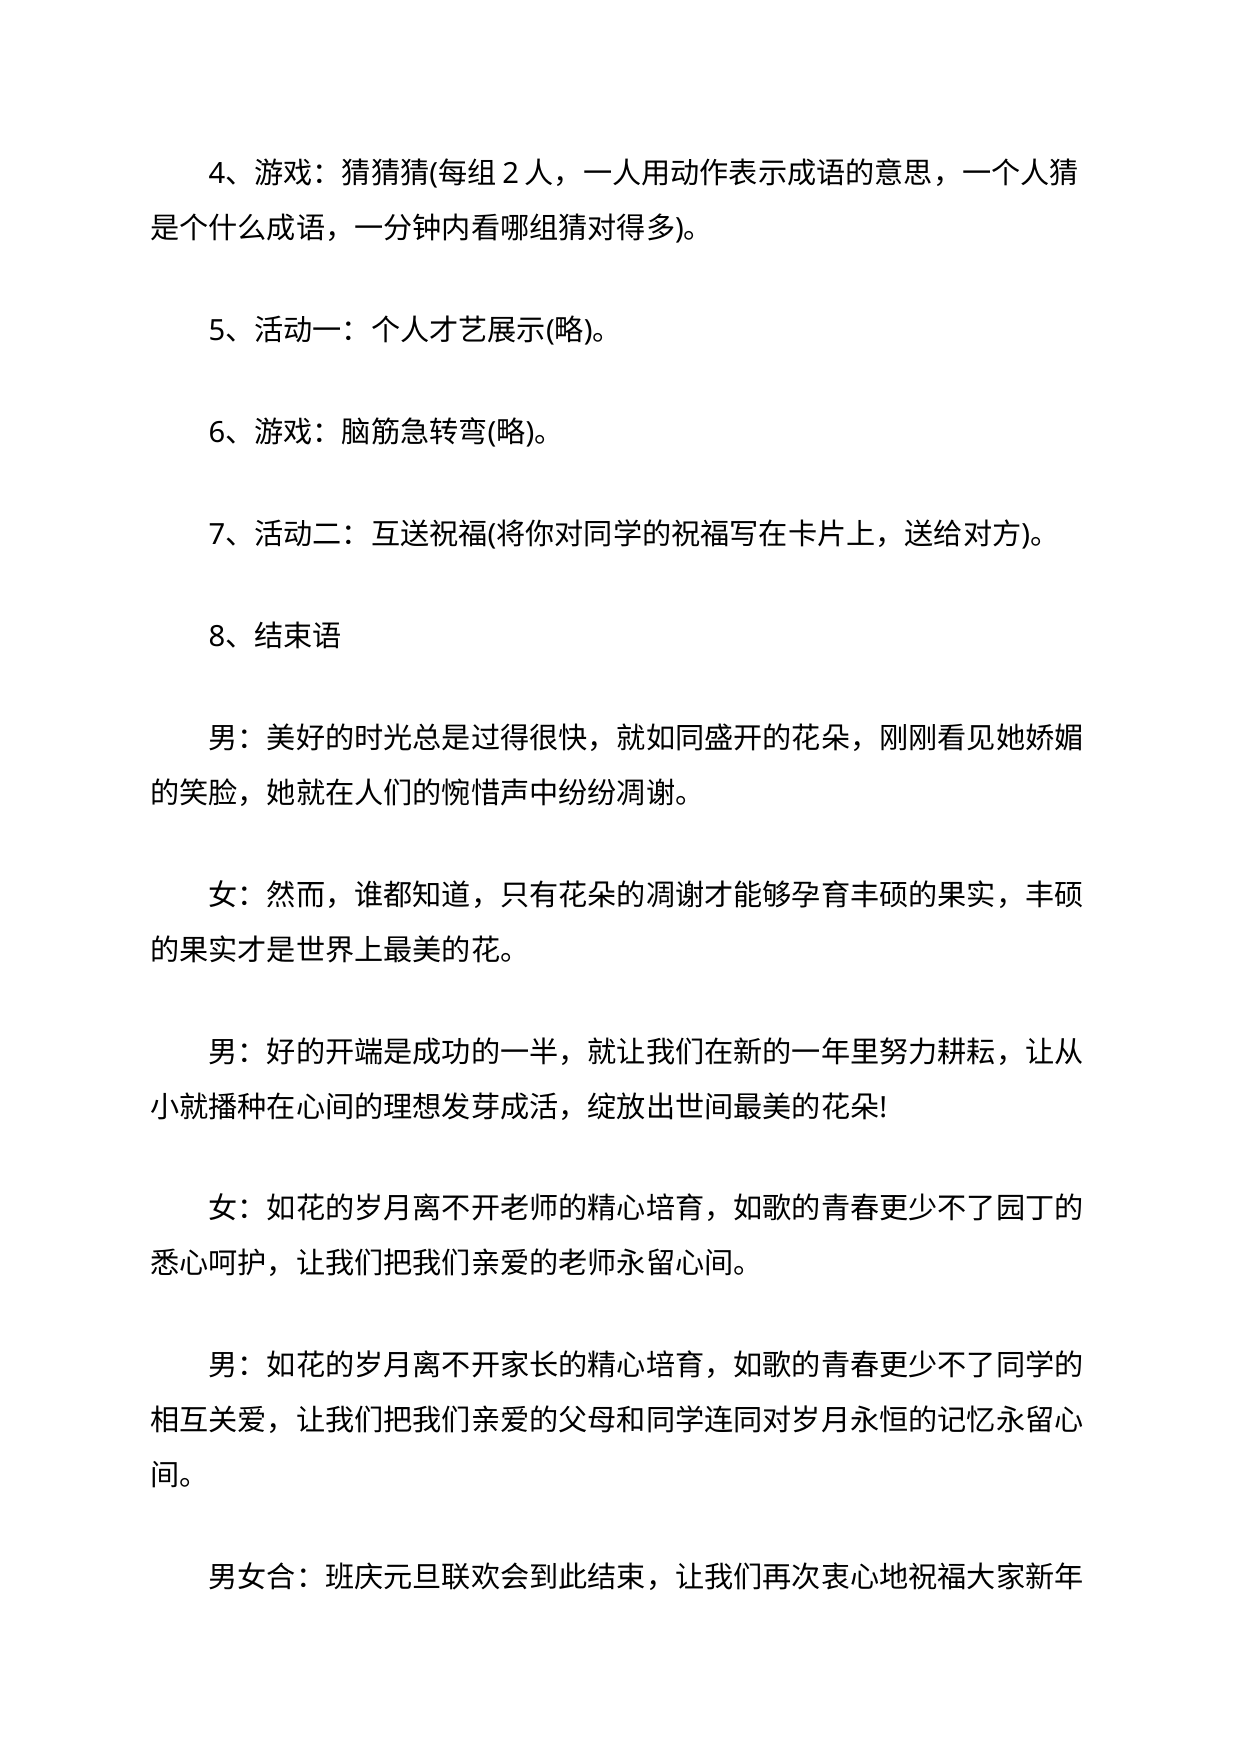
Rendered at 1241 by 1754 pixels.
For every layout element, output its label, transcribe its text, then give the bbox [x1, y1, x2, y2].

text 6、游戏：脑筋急转弯(略)。 [150, 409, 1090, 451]
text 男：美好的时光总是过得很快，就如同盛开的花朵，刚刚看见她娇媚的笑脸，她就在人们的惋惜声中纷纷凋谢。 [150, 715, 1090, 812]
text 5、活动一：个人才艺展示(略)。 [150, 307, 1090, 349]
text 女：然而，谁都知道，只有花朵的凋谢才能够孕育丰硕的果实，丰硕的果实才是世界上最美的花。 [150, 872, 1090, 969]
text 4、游戏：猜猜猜(每组2人，一人用动作表示成语的意思，一个人猜是个什么成语，一分钟内看哪组猜对得多)。 [150, 150, 1090, 247]
text 男：好的开端是成功的一半，就让我们在新的一年里努力耕耘，让从小就播种在心间的理想发芽成活，绽放出世间最美的花朵! [150, 1028, 1090, 1126]
text 女：如花的岁月离不开老师的精心培育，如歌的青春更少不了园丁的悉心呵护，让我们把我们亲爱的老师永留心间。 [150, 1185, 1090, 1282]
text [150, 1553, 1090, 1596]
text 8、结束语 [150, 613, 1090, 655]
text 男：如花的岁月离不开家长的精心培育，如歌的青春更少不了同学的相互关爱，让我们把我们亲爱的父母和同学连同对岁月永恒的记忆永留心间。 [150, 1342, 1090, 1494]
text 7、活动二：互送祝福(将你对同学的祝福写在卡片上，送给对方)。 [150, 511, 1090, 553]
